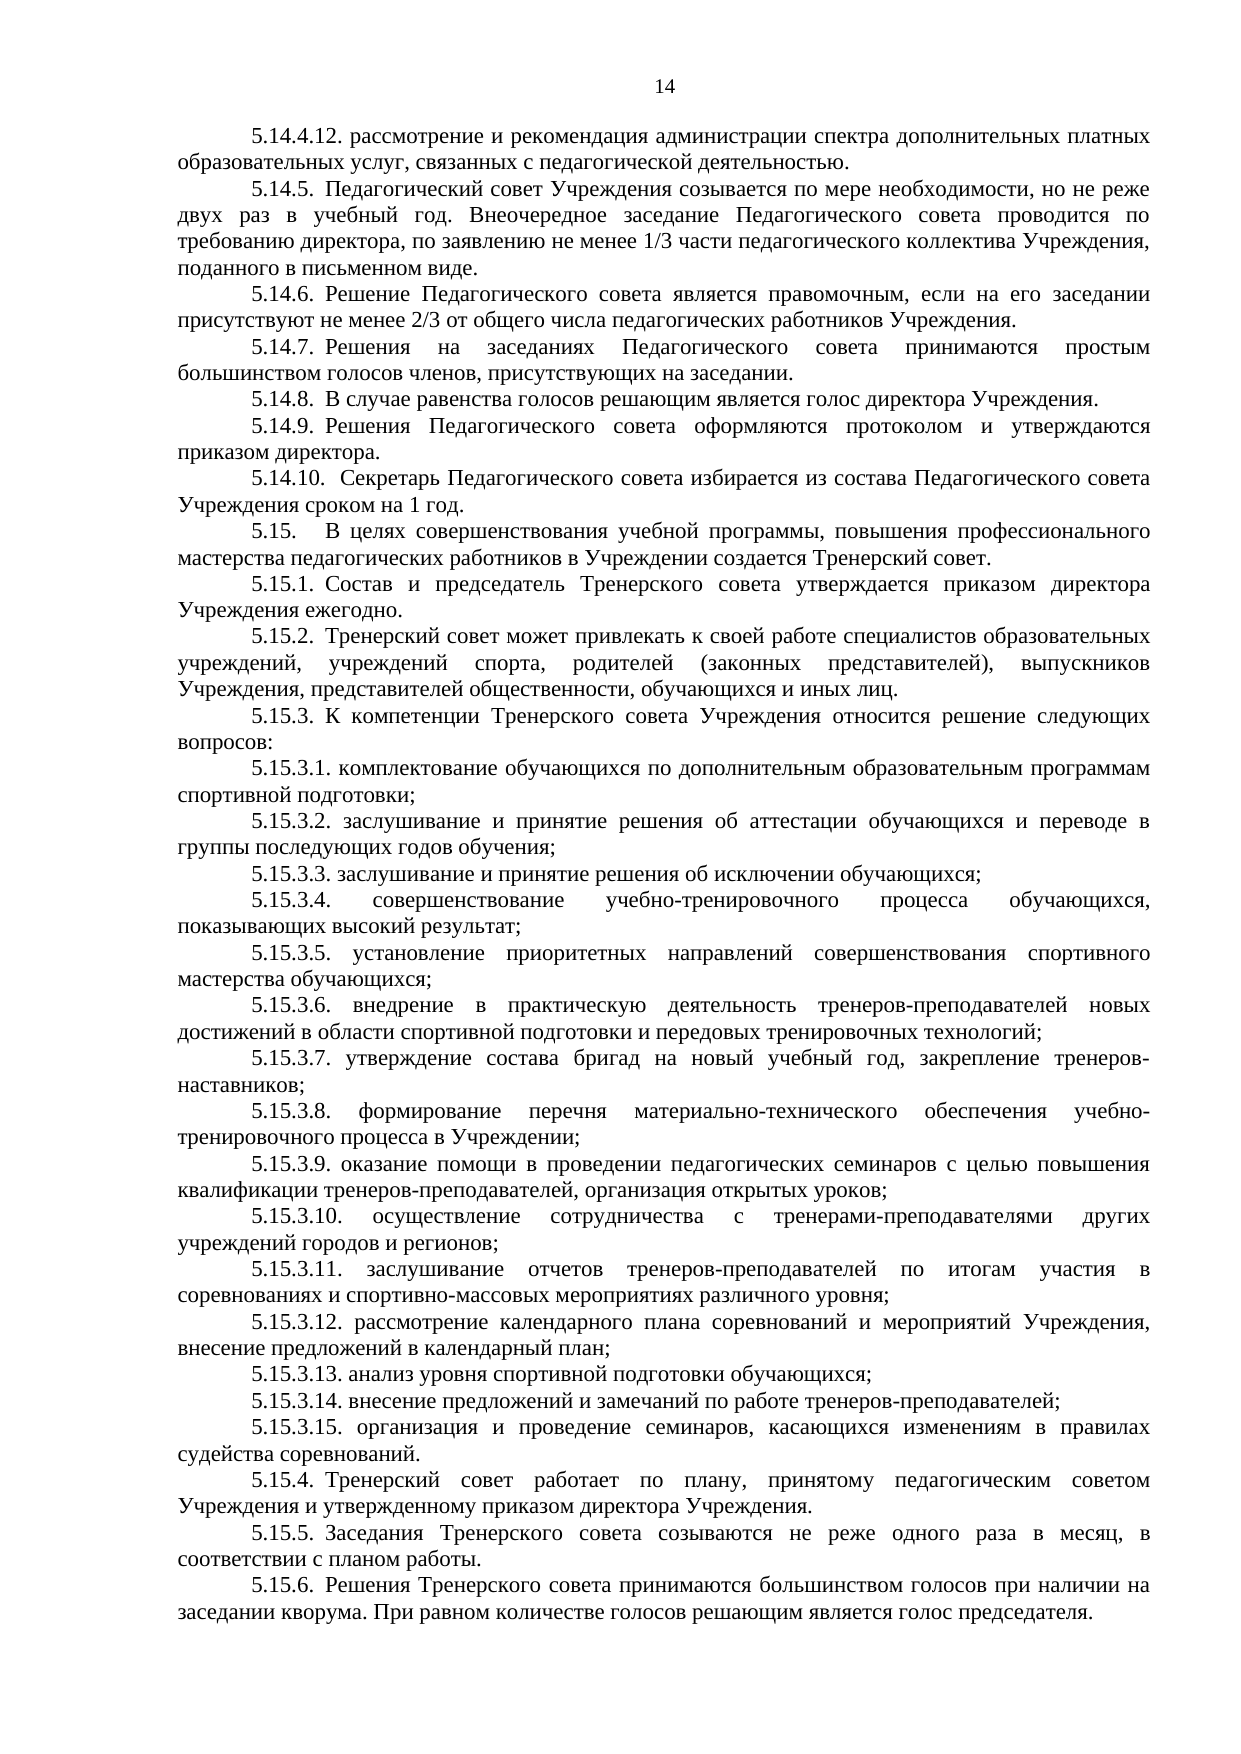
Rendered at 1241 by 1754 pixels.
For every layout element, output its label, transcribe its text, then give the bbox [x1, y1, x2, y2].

text 5.15.3.9. оказание помощи в проведении педагогических семинаров с целью повышения квалификации тренеров-преподавателей, организация открытых уроков; [177, 1150, 1152, 1202]
text 5.15.3.6. внедрение в практическую деятельность тренеров-преподавателей новых достижений в области спортивной подготовки и передовых тренировочных технологий; [177, 992, 1152, 1044]
text 5.15.3.12. рассмотрение календарного плана соревнований и мероприятий Учреждения, внесение предложений в календарный план; [177, 1308, 1152, 1361]
text 5.15.3.1. комплектование обучающихся по дополнительным образовательным программам спортивной подготовки; [177, 754, 1152, 807]
text 5.15.3.7. утверждение состава бригад на новый учебный год, закрепление тренеров-наставников; [177, 1044, 1152, 1097]
text 5.15.3.13. анализ уровня спортивной подготовки обучающихся; [177, 1361, 1152, 1387]
list Педагогический совет Учреждения созывается по мере необходимости, но не реже двух раз в учебный год. Внеочередное заседание Педагогического совета проводится по требованию директора, по заявлению не менее 1/3 части педагогического коллектива Учреждения, поданного в письменном виде. [177, 174, 1152, 280]
text 5.15.3.11. заслушивание отчетов тренеров-преподавателей по итогам участия в соревнованиях и спортивно-массовых мероприятиях различного уровня; [177, 1255, 1152, 1308]
text 5.15.3.8. формирование перечня материально-технического обеспечения учебно-тренировочного процесса в Учреждении; [177, 1097, 1152, 1150]
text 5.15.3.5. установление приоритетных направлений совершенствования спортивного мастерства обучающихся; [177, 939, 1152, 992]
list Тренерский совет может привлекать к своей работе специалистов образовательных учреждений, учреждений спорта, родителей (законных представителей), выпускников Учреждения, представителей общественности, обучающихся и иных лиц. [177, 623, 1152, 702]
list В целях совершенствования учебной программы, повышения профессионального мастерства педагогических работников в Учреждении создается Тренерский совет. [177, 517, 1152, 570]
list Решение Педагогического совета является правомочным, если на его заседании присутствуют не менее 2/3 от общего числа педагогических работников Учреждения. [177, 280, 1152, 333]
text 5.15.3.3. заслушивание и принятие решения об исключении обучающихся; [177, 860, 1152, 886]
text 5.15.3.2. заслушивание и принятие решения об аттестации обучающихся и переводе в группы последующих годов обучения; [177, 807, 1152, 860]
text 5.15.3.14. внесение предложений и замечаний по работе тренеров-преподавателей; [177, 1387, 1152, 1413]
list Тренерский совет работает по плану, принятому педагогическим советом Учреждения и утвержденному приказом директора Учреждения. [177, 1466, 1152, 1519]
list Решения Педагогического совета оформляются протоколом и утверждаются приказом директора. [177, 412, 1152, 464]
list В случае равенства голосов решающим является голос директора Учреждения. [177, 385, 1152, 412]
text 5.15.3.4. совершенствование учебно-тренировочного процесса обучающихся, показывающих высокий результат; [177, 886, 1152, 939]
text 5.15.3.15. организация и проведение семинаров, касающихся изменениям в правилах судейства соревнований. [177, 1413, 1152, 1466]
list Заседания Тренерского совета созываются не реже одного раза в месяц, в соответствии с планом работы. [177, 1519, 1152, 1571]
list К компетенции Тренерского совета Учреждения относится решение следующих вопросов: [177, 702, 1152, 754]
list Секретарь Педагогического совета избирается из состава Педагогического совета Учреждения сроком на 1 год. [177, 464, 1152, 517]
text 5.14.4.12. рассмотрение и рекомендация администрации спектра дополнительных платных образовательных услуг, связанных с педагогической деятельностью. [177, 122, 1152, 174]
text 5.15.3.10. осуществление сотрудничества с тренерами-преподавателями других учреждений городов и регионов; [177, 1202, 1152, 1255]
list Решения на заседаниях Педагогического совета принимаются простым большинством голосов членов, присутствующих на заседании. [177, 333, 1152, 385]
list Состав и председатель Тренерского совета утверждается приказом директора Учреждения ежегодно. [177, 570, 1152, 623]
list Решения Тренерского совета принимаются большинством голосов при наличии на заседании кворума. При равном количестве голосов решающим является голос председателя. [177, 1571, 1152, 1624]
